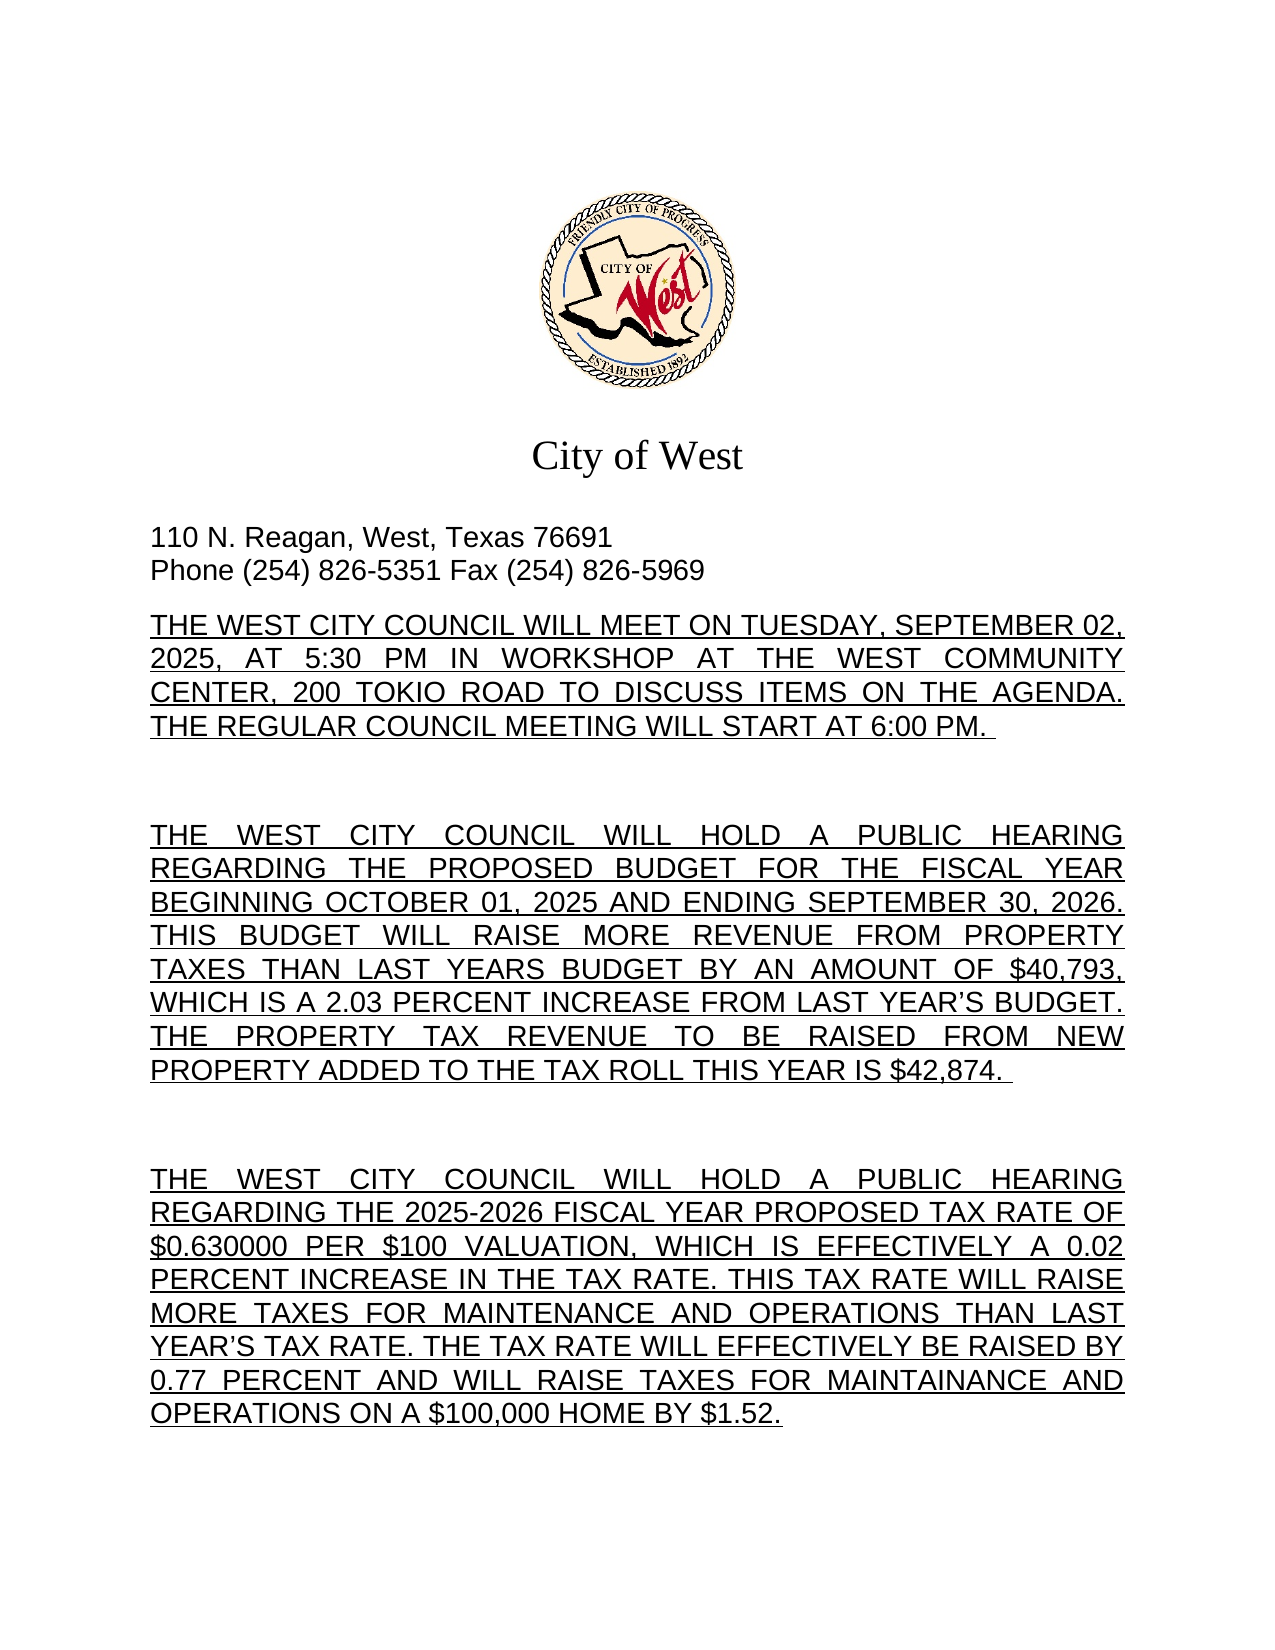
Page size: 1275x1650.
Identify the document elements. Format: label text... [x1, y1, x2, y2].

text THE WEST CITY COUNCIL WILL MEET ON TUESDAY, SEPTEMBER 02, 2025, AT 5:30 PM IN WORKSHOP AT THE WEST COMMUNITY CENTER, 200 TOKIO ROAD TO DISCUSS ITEMS ON THE AGENDA. THE REGULAR COUNCIL MEETING WILL START AT 6:00 PM. [150, 639, 1125, 671]
text THE WEST CITY COUNCIL WILL HOLD A PUBLIC HEARING REGARDING THE PROPOSED BUDGET FOR THE FISCAL YEAR BEGINNING OCTOBER 01, 2025 AND ENDING SEPTEMBER 30, 2026. THIS BUDGET WILL RAISE MORE REVENUE FROM PROPERTY TAXES THAN LAST YEARS BUDGET BY AN AMOUNT OF $40,793, WHICH IS A 2.03 PERCENT INCREASE FROM LAST YEAR’S BUDGET. THE PROPERTY TAX REVENUE TO BE RAISED FROM NEW PROPERTY ADDED TO THE TAX ROLL THIS YEAR IS $42,874. [150, 818, 1125, 847]
text THE WEST CITY COUNCIL WILL HOLD A PUBLIC HEARING REGARDING THE PROPOSED BUDGET FOR THE FISCAL YEAR BEGINNING OCTOBER 01, 2025 AND ENDING SEPTEMBER 30, 2026. THIS BUDGET WILL RAISE MORE REVENUE FROM PROPERTY TAXES THAN LAST YEARS BUDGET BY AN AMOUNT OF $40,793, WHICH IS A 2.03 PERCENT INCREASE FROM LAST YEAR’S BUDGET. THE PROPERTY TAX REVENUE TO BE RAISED FROM NEW PROPERTY ADDED TO THE TAX ROLL THIS YEAR IS $42,874. [150, 983, 1125, 1015]
text THE WEST CITY COUNCIL WILL MEET ON TUESDAY, SEPTEMBER 02, 2025, AT 5:30 PM IN WORKSHOP AT THE WEST COMMUNITY CENTER, 200 TOKIO ROAD TO DISCUSS ITEMS ON THE AGENDA. THE REGULAR COUNCIL MEETING WILL START AT 6:00 PM. [150, 608, 1125, 637]
text THE WEST CITY COUNCIL WILL MEET ON TUESDAY, SEPTEMBER 02, 2025, AT 5:30 PM IN WORKSHOP AT THE WEST COMMUNITY CENTER, 200 TOKIO ROAD TO DISCUSS ITEMS ON THE AGENDA. THE REGULAR COUNCIL MEETING WILL START AT 6:00 PM. [150, 706, 1125, 742]
text THE WEST CITY COUNCIL WILL HOLD A PUBLIC HEARING REGARDING THE PROPOSED BUDGET FOR THE FISCAL YEAR BEGINNING OCTOBER 01, 2025 AND ENDING SEPTEMBER 30, 2026. THIS BUDGET WILL RAISE MORE REVENUE FROM PROPERTY TAXES THAN LAST YEARS BUDGET BY AN AMOUNT OF $40,793, WHICH IS A 2.03 PERCENT INCREASE FROM LAST YEAR’S BUDGET. THE PROPERTY TAX REVENUE TO BE RAISED FROM NEW PROPERTY ADDED TO THE TAX ROLL THIS YEAR IS $42,874. [150, 949, 1125, 981]
text 110 N. Reagan, West, Texas 76691 Phone (254) 826-5351 Fax (254) 826-5969 [150, 520, 1125, 587]
text THE WEST CITY COUNCIL WILL HOLD A PUBLIC HEARING REGARDING THE PROPOSED BUDGET FOR THE FISCAL YEAR BEGINNING OCTOBER 01, 2025 AND ENDING SEPTEMBER 30, 2026. THIS BUDGET WILL RAISE MORE REVENUE FROM PROPERTY TAXES THAN LAST YEARS BUDGET BY AN AMOUNT OF $40,793, WHICH IS A 2.03 PERCENT INCREASE FROM LAST YEAR’S BUDGET. THE PROPERTY TAX REVENUE TO BE RAISED FROM NEW PROPERTY ADDED TO THE TAX ROLL THIS YEAR IS $42,874. [150, 916, 1125, 948]
text City of West [150, 430, 1125, 478]
picture [539, 191, 736, 389]
text THE WEST CITY COUNCIL WILL HOLD A PUBLIC HEARING REGARDING THE 2025-2026 FISCAL YEAR PROPOSED TAX RATE OF $0.630000 PER $100 VALUATION, WHICH IS EFFECTIVELY A 0.02 PERCENT INCREASE IN THE TAX RATE. THIS TAX RATE WILL RAISE MORE TAXES FOR MAINTENANCE AND OPERATIONS THAN LAST YEAR’S TAX RATE. THE TAX RATE WILL EFFECTIVELY BE RAISED BY 0.77 PERCENT AND WILL RAISE TAXES FOR MAINTAINANCE AND OPERATIONS ON A $100,000 HOME BY $1.52. [150, 1293, 1125, 1325]
text THE WEST CITY COUNCIL WILL HOLD A PUBLIC HEARING REGARDING THE 2025-2026 FISCAL YEAR PROPOSED TAX RATE OF $0.630000 PER $100 VALUATION, WHICH IS EFFECTIVELY A 0.02 PERCENT INCREASE IN THE TAX RATE. THIS TAX RATE WILL RAISE MORE TAXES FOR MAINTENANCE AND OPERATIONS THAN LAST YEAR’S TAX RATE. THE TAX RATE WILL EFFECTIVELY BE RAISED BY 0.77 PERCENT AND WILL RAISE TAXES FOR MAINTAINANCE AND OPERATIONS ON A $100,000 HOME BY $1.52. [150, 1260, 1125, 1291]
text THE WEST CITY COUNCIL WILL HOLD A PUBLIC HEARING REGARDING THE 2025-2026 FISCAL YEAR PROPOSED TAX RATE OF $0.630000 PER $100 VALUATION, WHICH IS EFFECTIVELY A 0.02 PERCENT INCREASE IN THE TAX RATE. THIS TAX RATE WILL RAISE MORE TAXES FOR MAINTENANCE AND OPERATIONS THAN LAST YEAR’S TAX RATE. THE TAX RATE WILL EFFECTIVELY BE RAISED BY 0.77 PERCENT AND WILL RAISE TAXES FOR MAINTAINANCE AND OPERATIONS ON A $100,000 HOME BY $1.52. [150, 1162, 1125, 1191]
text THE WEST CITY COUNCIL WILL HOLD A PUBLIC HEARING REGARDING THE 2025-2026 FISCAL YEAR PROPOSED TAX RATE OF $0.630000 PER $100 VALUATION, WHICH IS EFFECTIVELY A 0.02 PERCENT INCREASE IN THE TAX RATE. THIS TAX RATE WILL RAISE MORE TAXES FOR MAINTENANCE AND OPERATIONS THAN LAST YEAR’S TAX RATE. THE TAX RATE WILL EFFECTIVELY BE RAISED BY 0.77 PERCENT AND WILL RAISE TAXES FOR MAINTAINANCE AND OPERATIONS ON A $100,000 HOME BY $1.52. [150, 1193, 1125, 1224]
text THE WEST CITY COUNCIL WILL HOLD A PUBLIC HEARING REGARDING THE 2025-2026 FISCAL YEAR PROPOSED TAX RATE OF $0.630000 PER $100 VALUATION, WHICH IS EFFECTIVELY A 0.02 PERCENT INCREASE IN THE TAX RATE. THIS TAX RATE WILL RAISE MORE TAXES FOR MAINTENANCE AND OPERATIONS THAN LAST YEAR’S TAX RATE. THE TAX RATE WILL EFFECTIVELY BE RAISED BY 0.77 PERCENT AND WILL RAISE TAXES FOR MAINTAINANCE AND OPERATIONS ON A $100,000 HOME BY $1.52. [150, 1394, 1125, 1430]
text THE WEST CITY COUNCIL WILL HOLD A PUBLIC HEARING REGARDING THE 2025-2026 FISCAL YEAR PROPOSED TAX RATE OF $0.630000 PER $100 VALUATION, WHICH IS EFFECTIVELY A 0.02 PERCENT INCREASE IN THE TAX RATE. THIS TAX RATE WILL RAISE MORE TAXES FOR MAINTENANCE AND OPERATIONS THAN LAST YEAR’S TAX RATE. THE TAX RATE WILL EFFECTIVELY BE RAISED BY 0.77 PERCENT AND WILL RAISE TAXES FOR MAINTAINANCE AND OPERATIONS ON A $100,000 HOME BY $1.52. [150, 1327, 1125, 1359]
text THE WEST CITY COUNCIL WILL HOLD A PUBLIC HEARING REGARDING THE 2025-2026 FISCAL YEAR PROPOSED TAX RATE OF $0.630000 PER $100 VALUATION, WHICH IS EFFECTIVELY A 0.02 PERCENT INCREASE IN THE TAX RATE. THIS TAX RATE WILL RAISE MORE TAXES FOR MAINTENANCE AND OPERATIONS THAN LAST YEAR’S TAX RATE. THE TAX RATE WILL EFFECTIVELY BE RAISED BY 0.77 PERCENT AND WILL RAISE TAXES FOR MAINTAINANCE AND OPERATIONS ON A $100,000 HOME BY $1.52. [150, 1226, 1125, 1258]
text THE WEST CITY COUNCIL WILL MEET ON TUESDAY, SEPTEMBER 02, 2025, AT 5:30 PM IN WORKSHOP AT THE WEST COMMUNITY CENTER, 200 TOKIO ROAD TO DISCUSS ITEMS ON THE AGENDA. THE REGULAR COUNCIL MEETING WILL START AT 6:00 PM. [150, 672, 1125, 704]
text THE WEST CITY COUNCIL WILL HOLD A PUBLIC HEARING REGARDING THE PROPOSED BUDGET FOR THE FISCAL YEAR BEGINNING OCTOBER 01, 2025 AND ENDING SEPTEMBER 30, 2026. THIS BUDGET WILL RAISE MORE REVENUE FROM PROPERTY TAXES THAN LAST YEARS BUDGET BY AN AMOUNT OF $40,793, WHICH IS A 2.03 PERCENT INCREASE FROM LAST YEAR’S BUDGET. THE PROPERTY TAX REVENUE TO BE RAISED FROM NEW PROPERTY ADDED TO THE TAX ROLL THIS YEAR IS $42,874. [150, 849, 1125, 880]
text THE WEST CITY COUNCIL WILL HOLD A PUBLIC HEARING REGARDING THE PROPOSED BUDGET FOR THE FISCAL YEAR BEGINNING OCTOBER 01, 2025 AND ENDING SEPTEMBER 30, 2026. THIS BUDGET WILL RAISE MORE REVENUE FROM PROPERTY TAXES THAN LAST YEARS BUDGET BY AN AMOUNT OF $40,793, WHICH IS A 2.03 PERCENT INCREASE FROM LAST YEAR’S BUDGET. THE PROPERTY TAX REVENUE TO BE RAISED FROM NEW PROPERTY ADDED TO THE TAX ROLL THIS YEAR IS $42,874. [150, 1050, 1125, 1086]
text THE WEST CITY COUNCIL WILL HOLD A PUBLIC HEARING REGARDING THE PROPOSED BUDGET FOR THE FISCAL YEAR BEGINNING OCTOBER 01, 2025 AND ENDING SEPTEMBER 30, 2026. THIS BUDGET WILL RAISE MORE REVENUE FROM PROPERTY TAXES THAN LAST YEARS BUDGET BY AN AMOUNT OF $40,793, WHICH IS A 2.03 PERCENT INCREASE FROM LAST YEAR’S BUDGET. THE PROPERTY TAX REVENUE TO BE RAISED FROM NEW PROPERTY ADDED TO THE TAX ROLL THIS YEAR IS $42,874. [150, 1016, 1125, 1048]
text THE WEST CITY COUNCIL WILL HOLD A PUBLIC HEARING REGARDING THE PROPOSED BUDGET FOR THE FISCAL YEAR BEGINNING OCTOBER 01, 2025 AND ENDING SEPTEMBER 30, 2026. THIS BUDGET WILL RAISE MORE REVENUE FROM PROPERTY TAXES THAN LAST YEARS BUDGET BY AN AMOUNT OF $40,793, WHICH IS A 2.03 PERCENT INCREASE FROM LAST YEAR’S BUDGET. THE PROPERTY TAX REVENUE TO BE RAISED FROM NEW PROPERTY ADDED TO THE TAX ROLL THIS YEAR IS $42,874. [150, 882, 1125, 914]
text THE WEST CITY COUNCIL WILL HOLD A PUBLIC HEARING REGARDING THE 2025-2026 FISCAL YEAR PROPOSED TAX RATE OF $0.630000 PER $100 VALUATION, WHICH IS EFFECTIVELY A 0.02 PERCENT INCREASE IN THE TAX RATE. THIS TAX RATE WILL RAISE MORE TAXES FOR MAINTENANCE AND OPERATIONS THAN LAST YEAR’S TAX RATE. THE TAX RATE WILL EFFECTIVELY BE RAISED BY 0.77 PERCENT AND WILL RAISE TAXES FOR MAINTAINANCE AND OPERATIONS ON A $100,000 HOME BY $1.52. [150, 1360, 1125, 1392]
